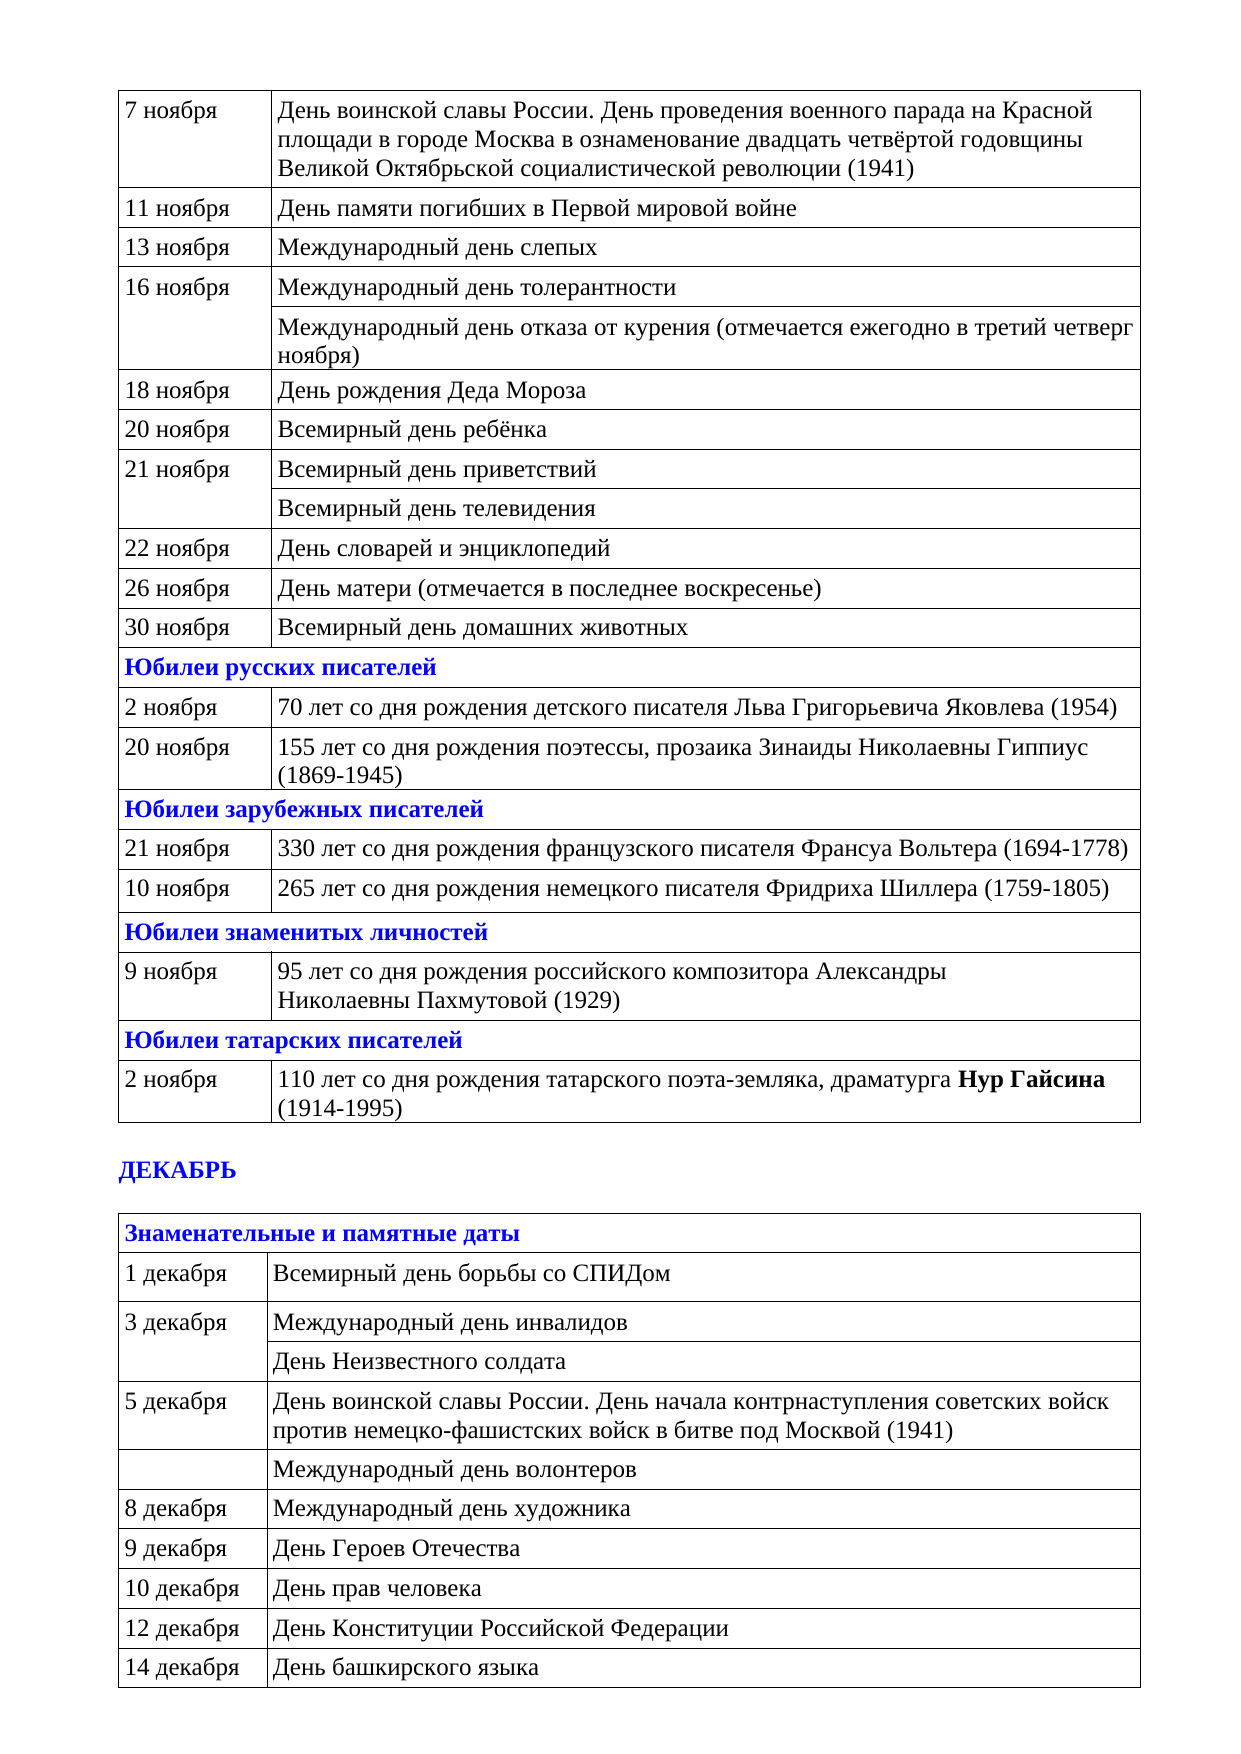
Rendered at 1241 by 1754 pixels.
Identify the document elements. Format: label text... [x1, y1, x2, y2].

table_cell День памяти погибших в Первой мировой войне [272, 188, 1140, 227]
table_cell Международный день художника [268, 1490, 1140, 1528]
table_cell 265 лет со дня рождения немецкого писателя Фридриха Шиллера (1759-1805) [272, 870, 1140, 912]
table_cell День словарей и энциклопедий [272, 529, 1140, 568]
table_cell Международный день слепых [272, 228, 1140, 266]
table_cell День Неизвестного солдата [268, 1342, 1140, 1381]
table_cell Международный день отказа от курения (отмечается ежегодно в третий четверг ноября) [272, 307, 1140, 369]
table_cell 3 декабря [119, 1302, 267, 1381]
text ДЕКАБРЬ [118, 1155, 1136, 1183]
table_cell 8 декабря [119, 1490, 267, 1528]
table_cell 20 ноября [119, 410, 271, 449]
table_cell Всемирный день борьбы со СПИДом [268, 1253, 1140, 1301]
table_cell 26 ноября [119, 569, 271, 608]
table_header Знаменательные и памятные даты [119, 1214, 1140, 1252]
table_cell 9 ноября [119, 953, 271, 1020]
table_cell Юбилеи зарубежных писателей [119, 790, 1140, 829]
table_cell Всемирный день телевидения [272, 489, 1140, 528]
table_cell День матери (отмечается в последнее воскресенье) [272, 569, 1140, 608]
table_cell 20 ноября [119, 728, 271, 789]
table_cell Юбилеи знаменитых личностей [119, 913, 1140, 951]
table_cell 14 декабря [119, 1649, 267, 1687]
table_cell 11 ноября [119, 188, 271, 227]
table_cell Всемирный день ребёнка [272, 410, 1140, 449]
table_cell 1 декабря [119, 1253, 267, 1301]
table_cell 2 ноября [119, 1061, 271, 1122]
table_cell Юбилеи татарских писателей [119, 1021, 1140, 1059]
table_cell 21 ноября [119, 450, 271, 528]
table_cell 2 ноября [119, 688, 271, 727]
table_cell Международный день толерантности [272, 267, 1140, 306]
table_cell 16 ноября [119, 267, 271, 369]
table_cell 95 лет со дня рождения российского композитора Александры Николаевны Пахмутовой (1929) [272, 953, 1140, 1020]
table_cell 13 ноября [119, 228, 271, 266]
table_cell 22 ноября [119, 529, 271, 568]
table_cell 155 лет со дня рождения поэтессы, прозаика Зинаиды Николаевны Гиппиус (1869-1945) [272, 728, 1140, 789]
table_cell 9 декабря [119, 1529, 267, 1568]
table_cell 21 ноября [119, 830, 271, 868]
table_cell День рождения Деда Мороза [272, 370, 1140, 409]
table_cell 12 декабря [119, 1609, 267, 1647]
table_cell 330 лет со дня рождения французского писателя Франсуа Вольтера (1694-1778) [272, 830, 1140, 868]
table_cell День прав человека [268, 1569, 1140, 1608]
table_cell Международный день волонтеров [268, 1450, 1140, 1489]
table_cell 30 ноября [119, 609, 271, 647]
table_cell День Конституции Российской Федерации [268, 1609, 1140, 1647]
table_cell 7 ноября [119, 91, 271, 187]
table_cell 10 ноября [119, 870, 271, 912]
table_cell День башкирского языка [268, 1649, 1140, 1687]
table_cell День воинской славы России. День проведения военного парада на Красной площади в городе Москва в ознаменование двадцать четвёртой годовщины Великой Октябрьской социалистической революции (1941) [272, 91, 1140, 187]
table_cell Всемирный день приветствий [272, 450, 1140, 488]
table_cell 110 лет со дня рождения татарского поэта-земляка, драматурга Нур Гайсина (1914-1995) [272, 1061, 1140, 1122]
table_cell Международный день инвалидов [268, 1302, 1140, 1341]
table_cell 10 декабря [119, 1569, 267, 1608]
table_cell День воинской славы России. День начала контрнаступления советских войск против немецко-фашистских войск в битве под Москвой (1941) [268, 1382, 1140, 1449]
table_cell 70 лет со дня рождения детского писателя Льва Григорьевича Яковлева (1954) [272, 688, 1140, 727]
table_cell День Героев Отечества [268, 1529, 1140, 1568]
table_cell 18 ноября [119, 370, 271, 409]
table_cell Всемирный день домашних животных [272, 609, 1140, 647]
table_cell [119, 1450, 267, 1489]
table_cell Юбилеи русских писателей [119, 648, 1140, 687]
table_cell 5 декабря [119, 1382, 267, 1449]
